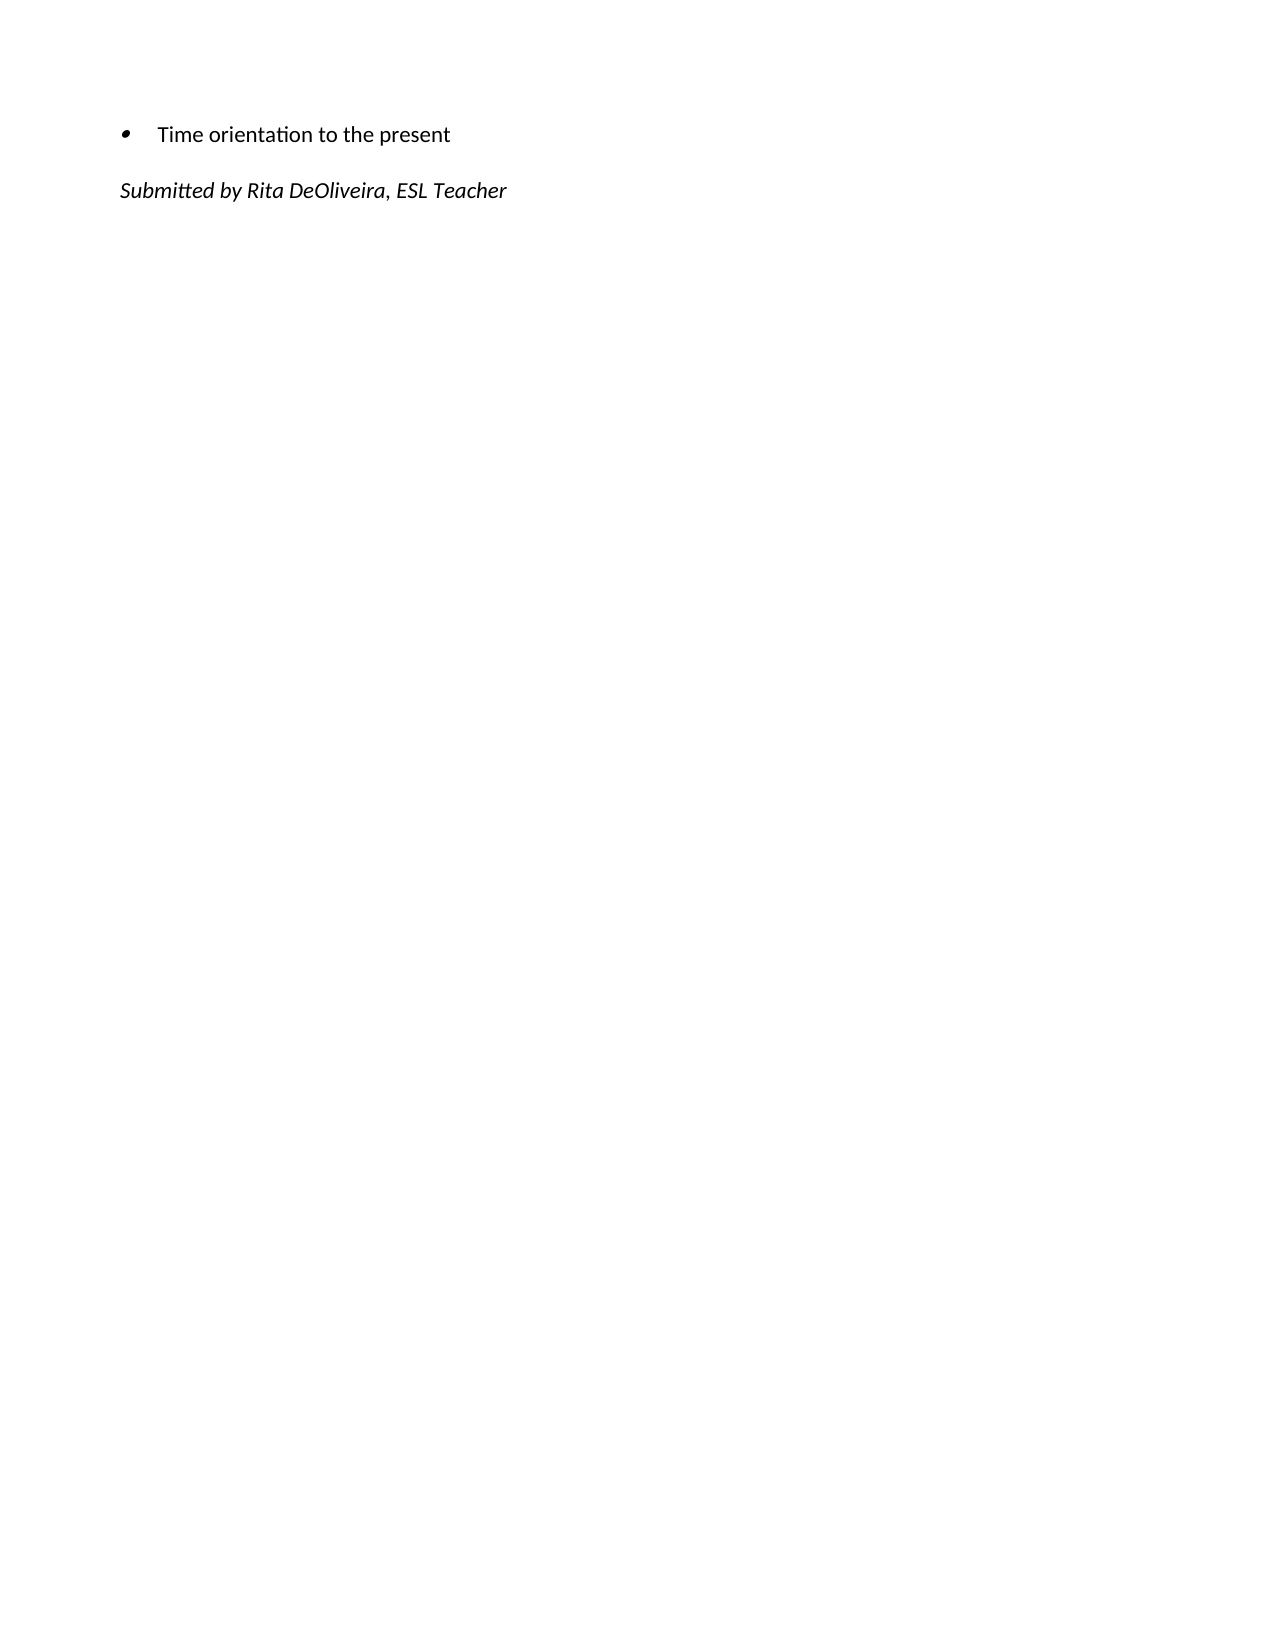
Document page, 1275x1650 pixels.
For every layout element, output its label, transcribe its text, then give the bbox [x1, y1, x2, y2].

list Time orientation to the present [120, 120, 1155, 148]
text Submitted by Rita DeOliveira, ESL Teacher [120, 176, 1155, 204]
